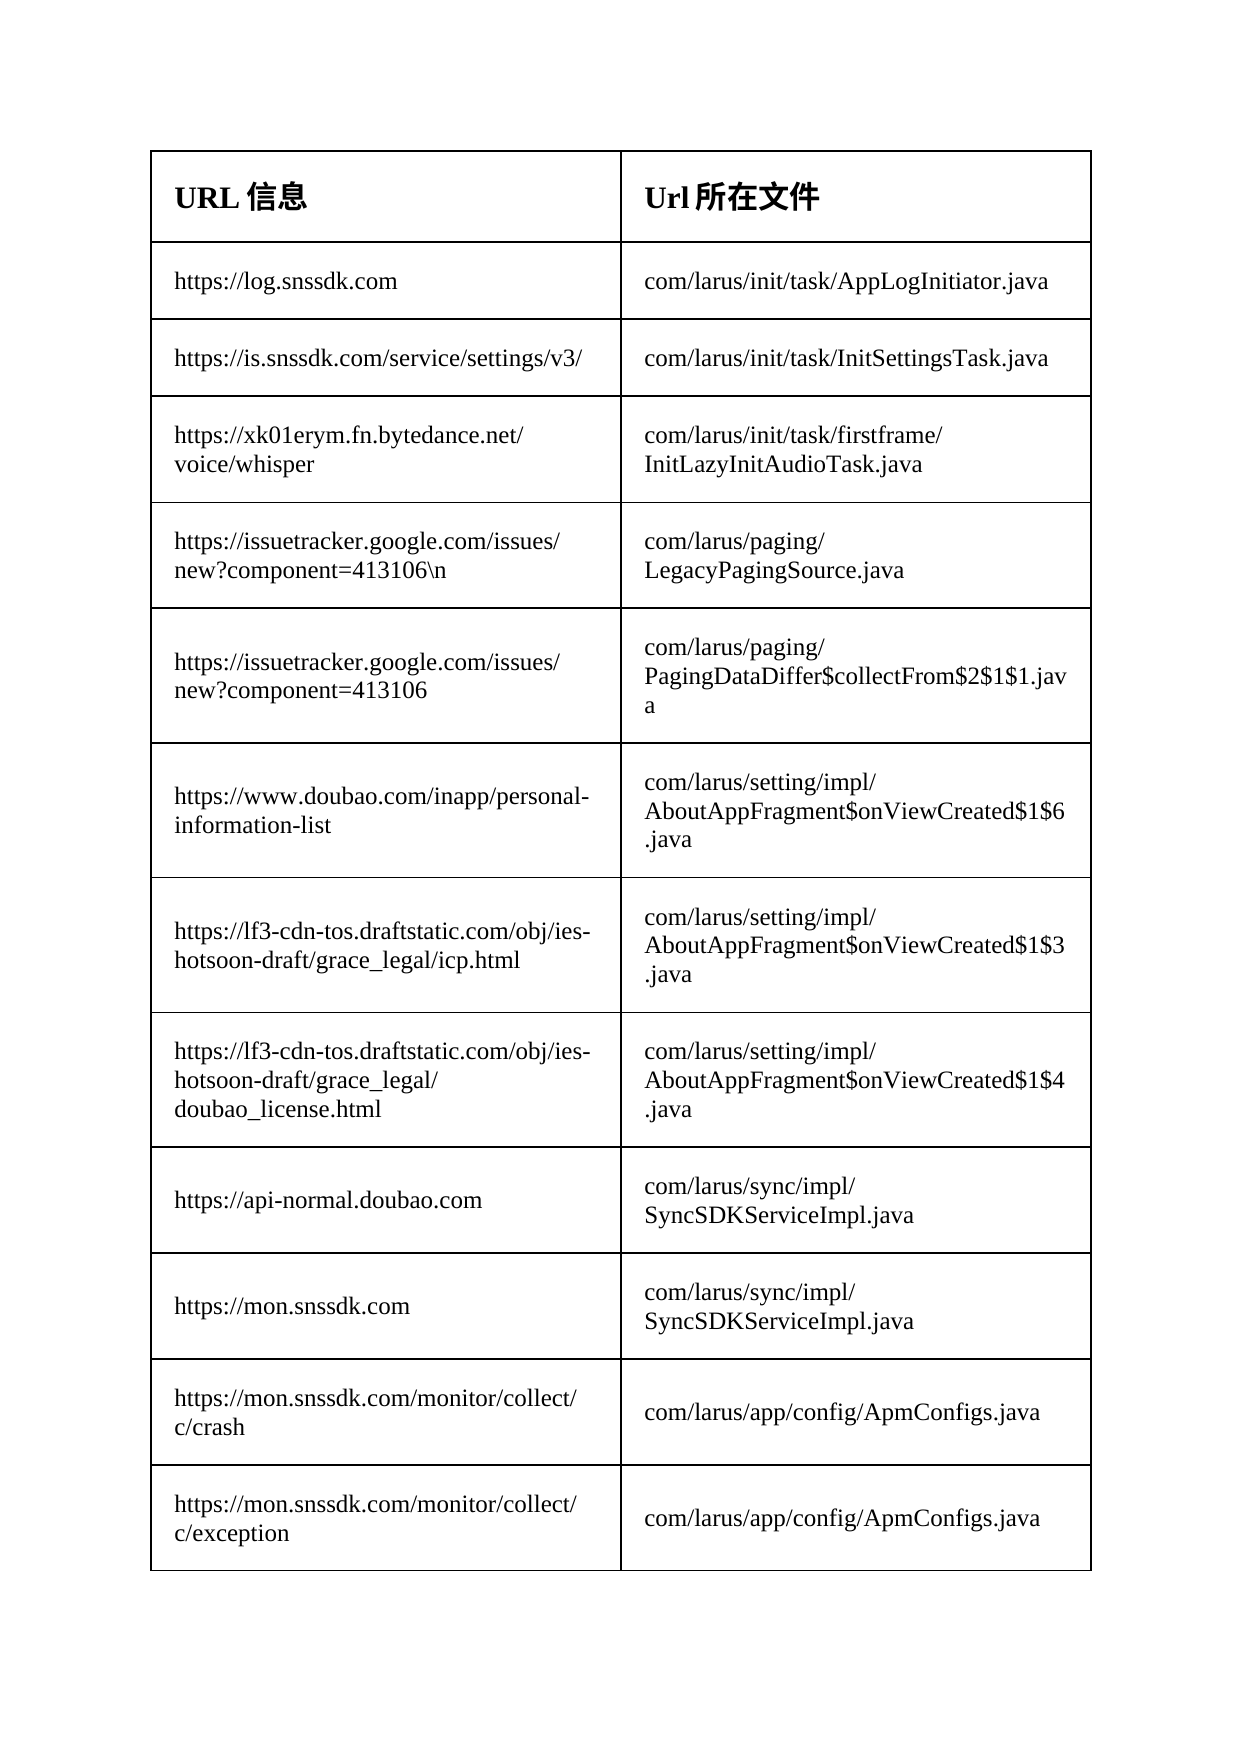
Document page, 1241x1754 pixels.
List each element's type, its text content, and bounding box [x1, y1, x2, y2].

table_cell https://mon.snssdk.com/monitor/collect/c/exception [152, 1466, 620, 1570]
table_cell com/larus/sync/impl/SyncSDKServiceImpl.java [622, 1148, 1090, 1252]
table_cell https://issuetracker.google.com/issues/new?component=413106\n [152, 503, 620, 607]
table_cell com/larus/init/task/firstframe/InitLazyInitAudioTask.java [622, 397, 1090, 501]
table_cell com/larus/app/config/ApmConfigs.java [622, 1466, 1090, 1570]
table_cell https://lf3-cdn-tos.draftstatic.com/obj/ies-hotsoon-draft/grace_legal/icp.html [152, 878, 620, 1011]
table_cell com/larus/paging/LegacyPagingSource.java [622, 503, 1090, 607]
table_cell com/larus/setting/impl/AboutAppFragment$onViewCreated$1$3.java [622, 878, 1090, 1011]
table_cell https://log.snssdk.com [152, 243, 620, 318]
table_header URL信息 [152, 152, 620, 241]
table_cell https://mon.snssdk.com/monitor/collect/c/crash [152, 1360, 620, 1464]
table_header Url所在文件 [622, 152, 1090, 241]
table_cell https://is.snssdk.com/service/settings/v3/ [152, 320, 620, 395]
table_cell https://xk01erym.fn.bytedance.net/voice/whisper [152, 397, 620, 501]
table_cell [622, 243, 1090, 318]
table_cell com/larus/setting/impl/AboutAppFragment$onViewCreated$1$6.java [622, 744, 1090, 877]
table_cell https://issuetracker.google.com/issues/new?component=413106 [152, 609, 620, 742]
table_cell https://www.doubao.com/inapp/personal-information-list [152, 744, 620, 877]
table_cell https://lf3-cdn-tos.draftstatic.com/obj/ies-hotsoon-draft/grace_legal/doubao_license.html [152, 1013, 620, 1146]
table_cell com/larus/sync/impl/SyncSDKServiceImpl.java [622, 1254, 1090, 1358]
table_cell https://api-normal.doubao.com [152, 1148, 620, 1252]
table_cell com/larus/init/task/InitSettingsTask.java [622, 320, 1090, 395]
table_cell com/larus/app/config/ApmConfigs.java [622, 1360, 1090, 1464]
table_cell https://mon.snssdk.com [152, 1254, 620, 1358]
table_cell com/larus/setting/impl/AboutAppFragment$onViewCreated$1$4.java [622, 1013, 1090, 1146]
table_cell com/larus/paging/PagingDataDiffer$collectFrom$2$1$1.java [622, 609, 1090, 742]
